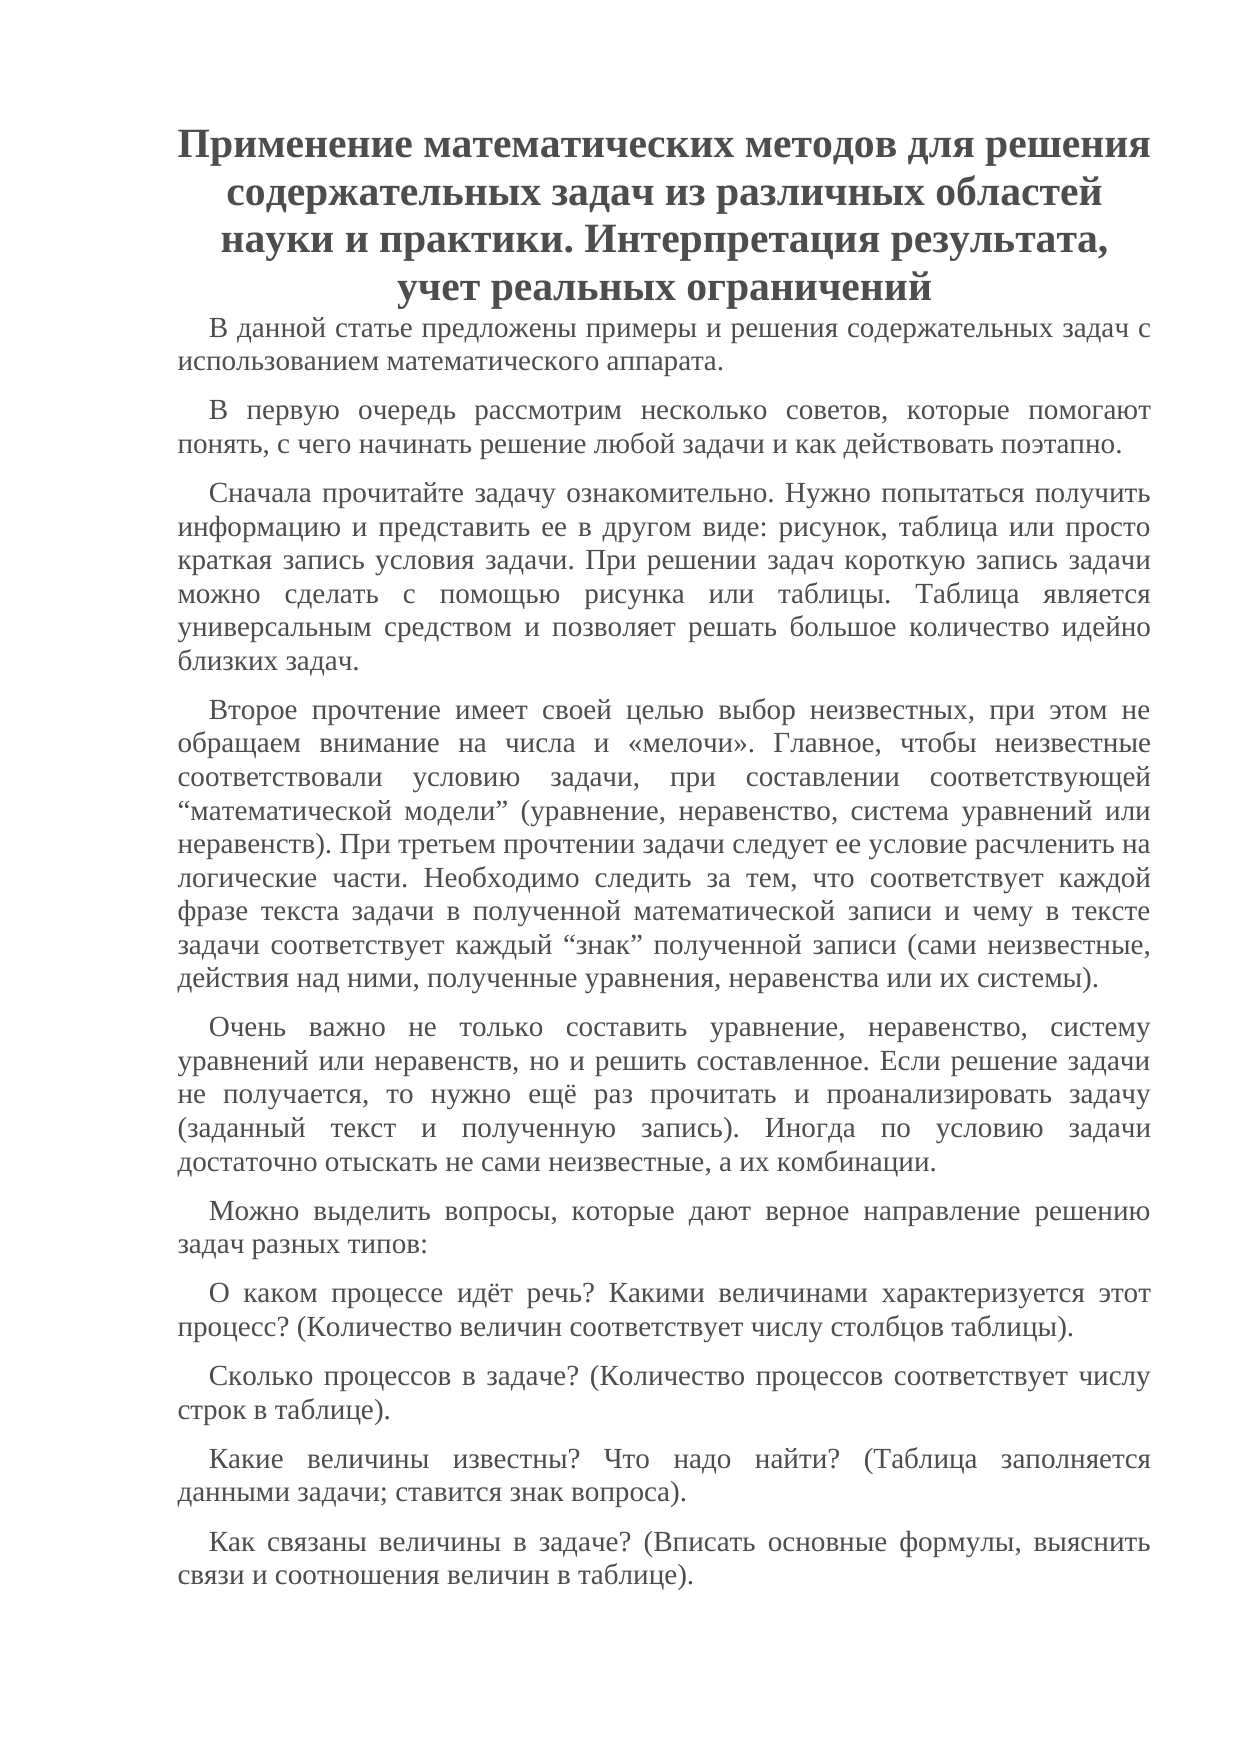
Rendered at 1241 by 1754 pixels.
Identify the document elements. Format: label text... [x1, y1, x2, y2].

text Применение математических методов для решения содержательных задач из различных областей науки и практики. Интерпретация результата, учет реальных ограничений [177, 118, 1152, 310]
text В данной статье предложены примеры и решения содержательных задач с использованием математического аппарата. [177, 310, 1152, 377]
text Сколько процессов в задаче? (Количество процессов соответствует числу строк в таблице). [177, 1358, 1152, 1425]
text В первую очередь рассмотрим несколько советов, которые помогают понять, с чего начинать решение любой задачи и как действовать поэтапно. [177, 392, 1152, 459]
text О каком процессе идёт речь? Какими величинами характеризуется этот процесс? (Количество величин соответствует числу столбцов таблицы). [177, 1276, 1152, 1343]
text Какие величины известны? Что надо найти? (Таблица заполняется данными задачи; ставится знак вопроса). [177, 1441, 1152, 1508]
text Сначала прочитайте задачу ознакомительно. Нужно попытаться получить информацию и представить ее в другом виде: рисунок, таблица или просто краткая запись условия задачи. При решении задач короткую запись задачи можно сделать с помощью рисунка или таблицы. Таблица является универсальным средством и позволяет решать большое количество идейно близких задач. [177, 475, 1152, 676]
text Как связаны величины в задаче? (Вписать основные формулы, выяснить связи и соотношения величин в таблице). [177, 1524, 1152, 1591]
text Второе прочтение имеет своей целью выбор неизвестных, при этом не обращаем внимание на числа и «мелочи». Главное, чтобы неизвестные соответствовали условию задачи, при составлении соответствующей “математической модели” (уравнение, неравенство, система уравнений или неравенств). При третьем прочтении задачи следует ее условие расчленить на логические части. Необходимо следить за тем, что соответствует каждой фразе текста задачи в полученной математической записи и чему в тексте задачи соответствует каждый “знак” полученной записи (сами неизвестные, действия над ними, полученные уравнения, неравенства или их системы). [177, 692, 1152, 994]
text Очень важно не только составить уравнение, неравенство, систему уравнений или неравенств, но и решить составленное. Если решение задачи не получается, то нужно ещё раз прочитать и проанализировать задачу (заданный текст и полученную запись). Иногда по условию задачи достаточно отыскать не сами неизвестные, а их комбинации. [177, 1009, 1152, 1177]
text Можно выделить вопросы, которые дают верное направление решению задач разных типов: [177, 1193, 1152, 1260]
